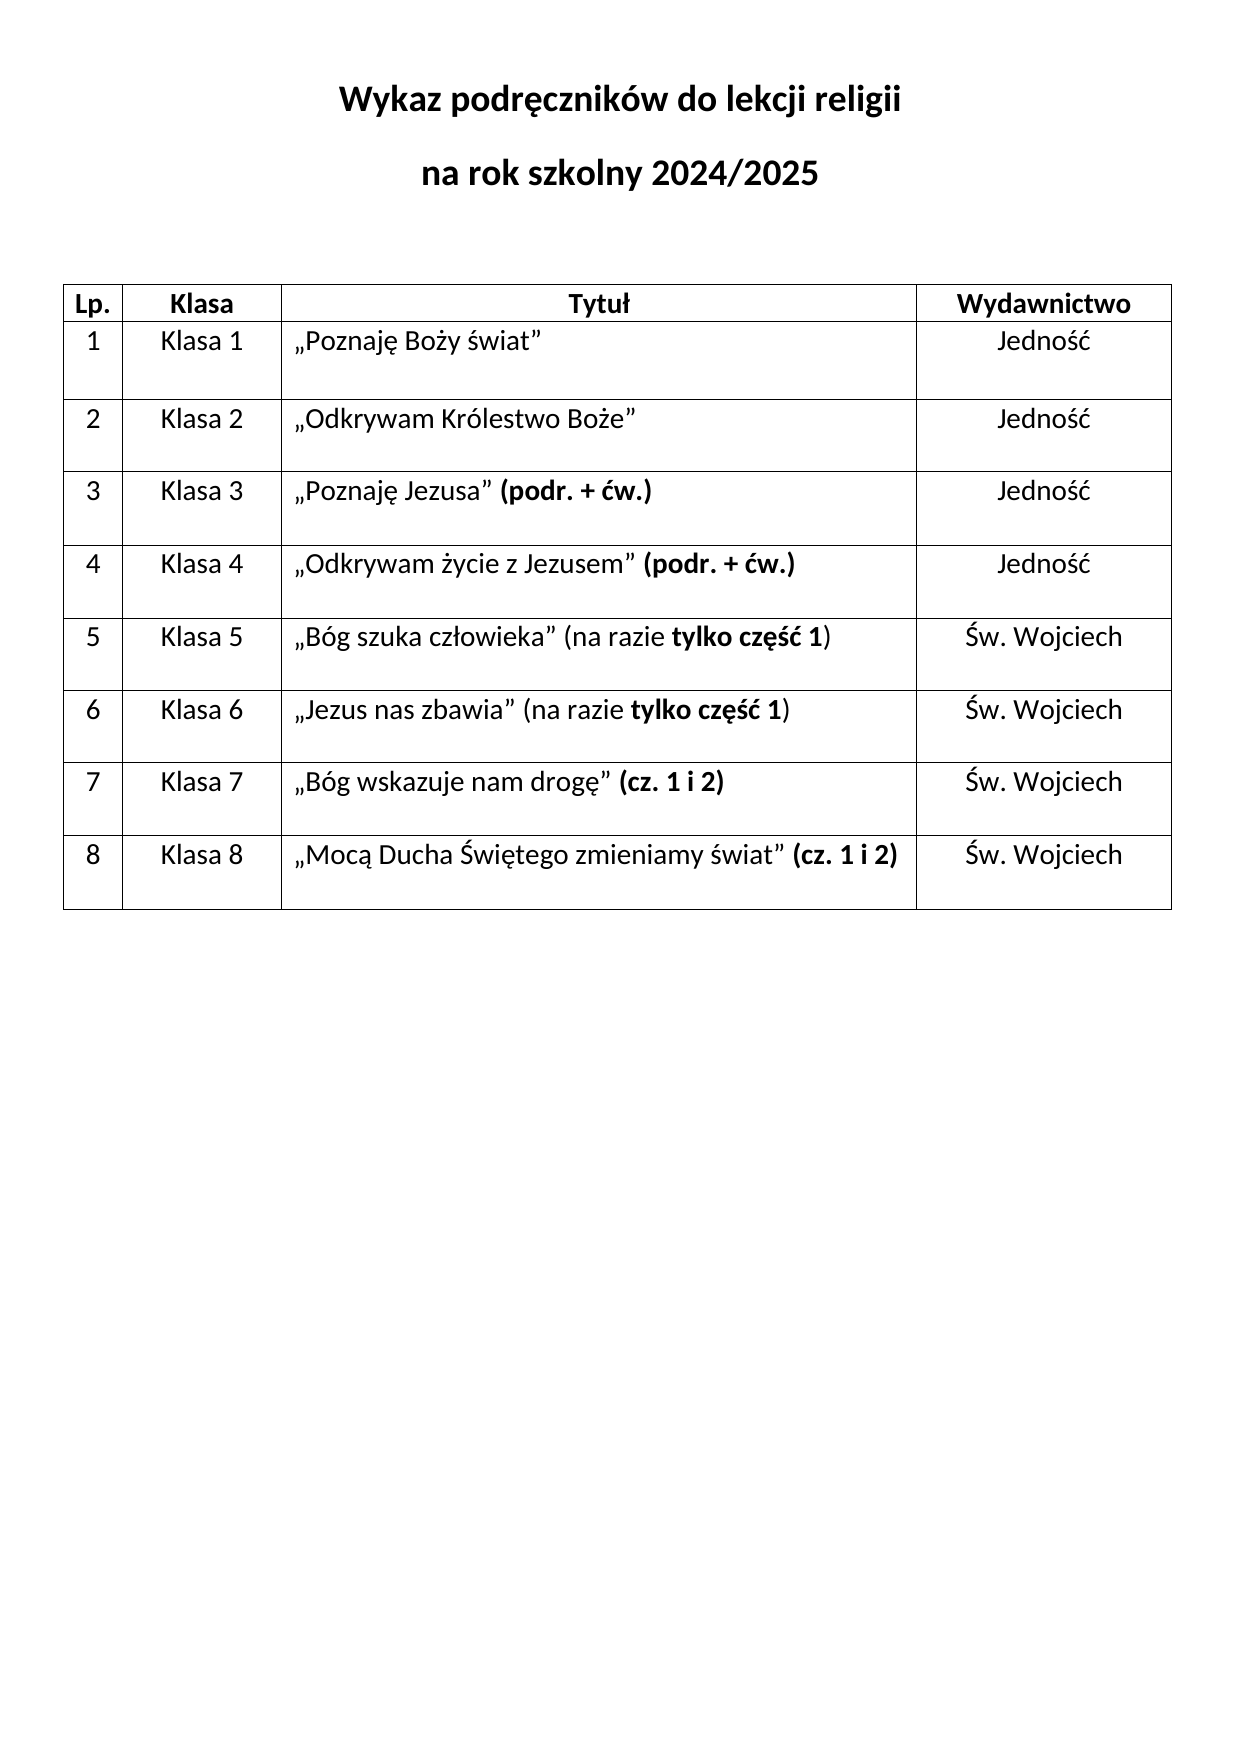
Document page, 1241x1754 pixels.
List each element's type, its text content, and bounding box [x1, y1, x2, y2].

table_cell Klasa 5 [123, 619, 281, 690]
table_cell „Bóg wskazuje nam drogę” (cz. 1 i 2) [282, 763, 916, 835]
table_cell Jedność [917, 546, 1171, 617]
table_cell Jedność [917, 400, 1171, 471]
table_cell „Poznaję Jezusa” (podr. + ćw.) [282, 472, 916, 544]
table_cell „Odkrywam życie z Jezusem” (podr. + ćw.) [282, 546, 916, 617]
table_cell Klasa 8 [123, 836, 281, 909]
table_cell Jedność [917, 472, 1171, 544]
table_cell Klasa 6 [123, 691, 281, 762]
table_cell Św. Wojciech [917, 619, 1171, 690]
table_cell 2 [64, 400, 122, 471]
table_cell 1 [64, 322, 122, 399]
table_cell 4 [64, 546, 122, 617]
table_cell Klasa 3 [123, 472, 281, 544]
table_cell Klasa 7 [123, 763, 281, 835]
table_cell Św. Wojciech [917, 691, 1171, 762]
text Wykaz podręczników do lekcji religii [75, 75, 1165, 121]
table_cell 3 [64, 472, 122, 544]
table_cell „Odkrywam Królestwo Boże” [282, 400, 916, 471]
table_header Lp. [64, 285, 122, 321]
text na rok szkolny 2024/2025 [75, 148, 1165, 194]
table_cell „Jezus nas zbawia” (na razie tylko część 1) [282, 691, 916, 762]
table_header Tytuł [282, 285, 916, 321]
table_cell 7 [64, 763, 122, 835]
table_cell Klasa 1 [123, 322, 281, 399]
table_cell „Bóg szuka człowieka” (na razie tylko część 1) [282, 619, 916, 690]
table_cell „Poznaję Boży świat” [282, 322, 916, 399]
table_cell 6 [64, 691, 122, 762]
table_cell 5 [64, 619, 122, 690]
table_cell „Mocą Ducha Świętego zmieniamy świat” (cz. 1 i 2) [282, 836, 916, 909]
table_cell Klasa 2 [123, 400, 281, 471]
table_cell Św. Wojciech [917, 763, 1171, 835]
table_cell Klasa 4 [123, 546, 281, 617]
table_header Klasa [123, 285, 281, 321]
table_header Wydawnictwo [917, 285, 1171, 321]
table_cell Jedność [917, 322, 1171, 399]
table_cell 8 [64, 836, 122, 909]
table_cell Św. Wojciech [917, 836, 1171, 909]
